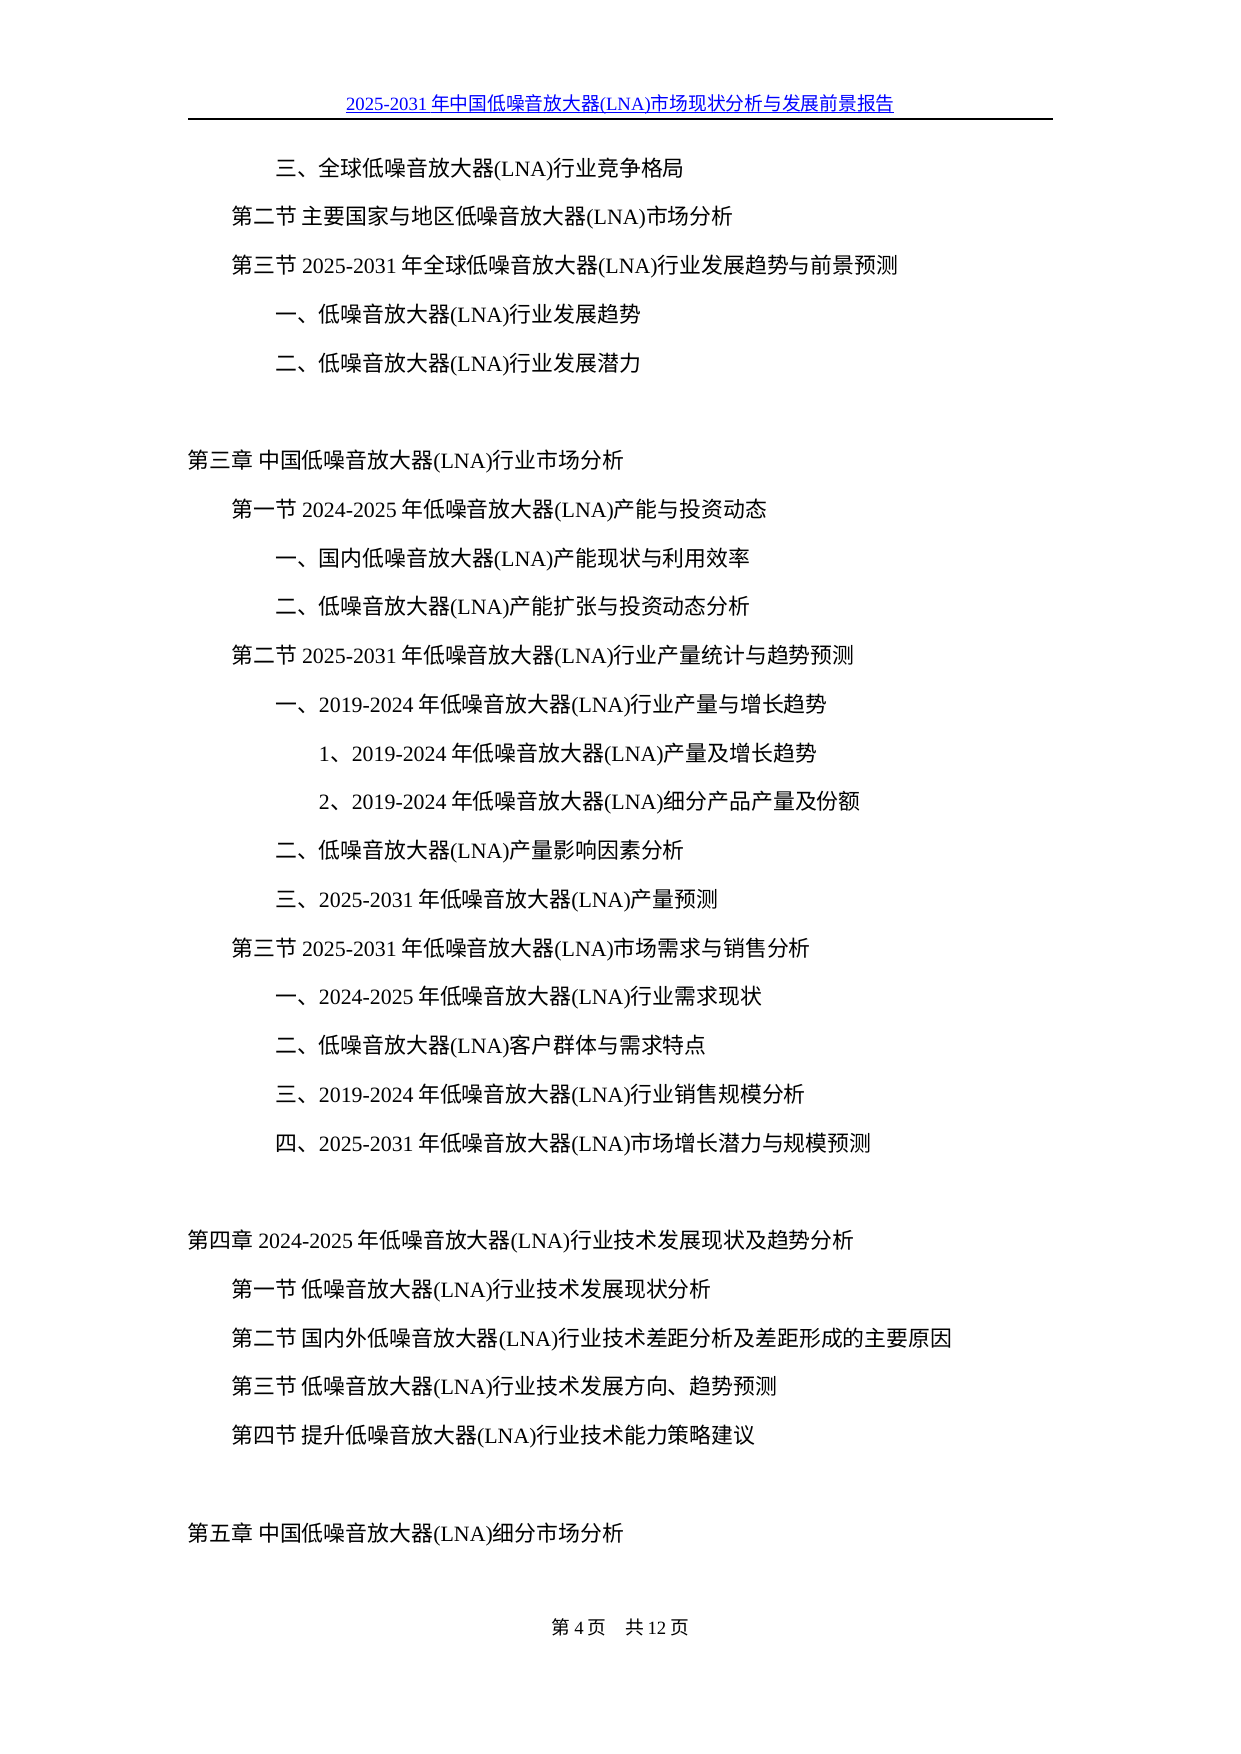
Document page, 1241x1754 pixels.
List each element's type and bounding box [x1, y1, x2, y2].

text [187, 150, 1053, 1548]
